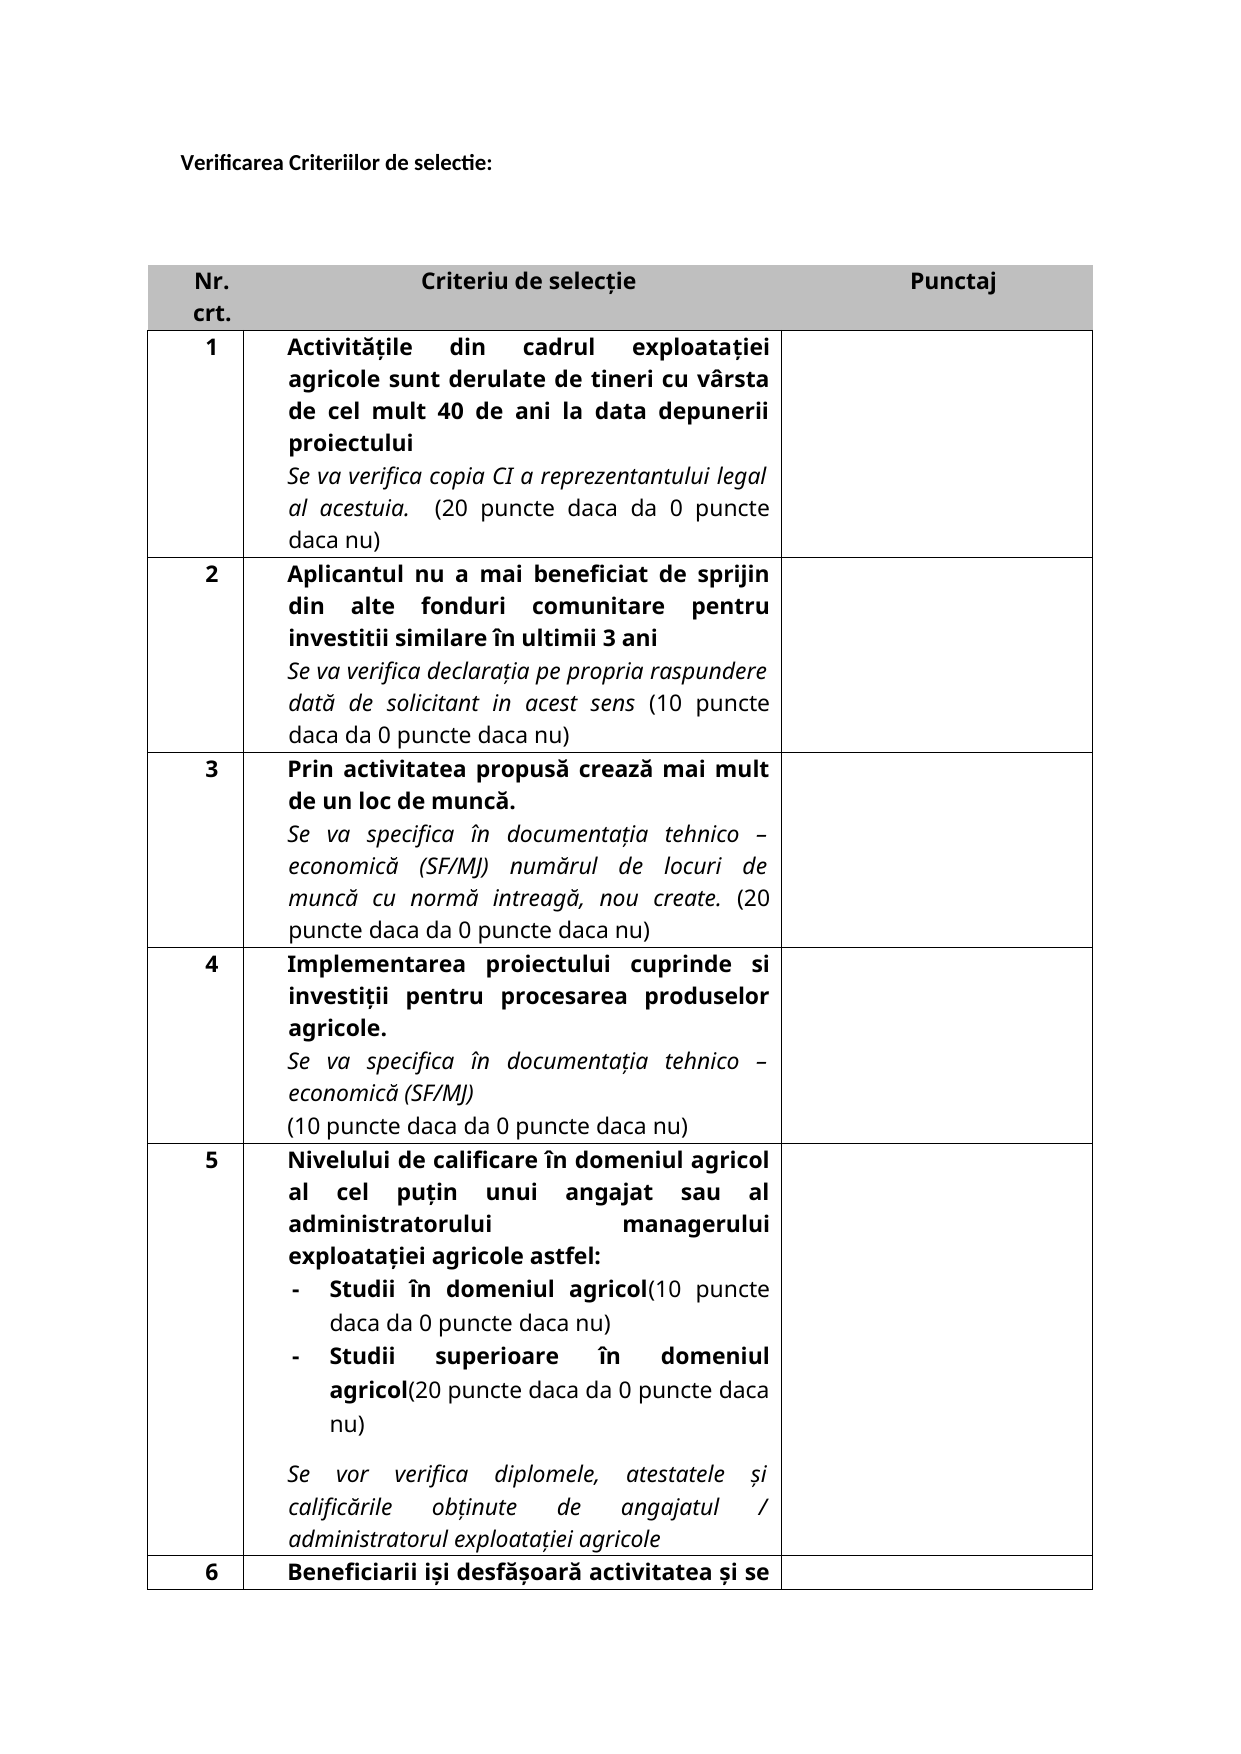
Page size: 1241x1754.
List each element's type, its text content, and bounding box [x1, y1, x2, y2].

table_header Punctaj [781, 265, 1093, 330]
table_cell Nivelului de calificare în domeniul agricol al cel puțin unui angajat sau al administratorului managerului exploataţiei agricole astfel: Studii în domeniul agricol(10 puncte daca da 0 puncte daca nu) Studii superioare în domeniul agricol(20 puncte daca da 0 puncte daca nu) Se vor verifica diplomele, atestatele și calificările obținute de angajatul / administratorul exploatației agricole [244, 1144, 781, 1555]
table_cell [782, 1144, 1092, 1555]
text Verificarea Criteriilor de selectie: [180, 148, 1093, 176]
table_cell Activitățile din cadrul exploataţiei agricole sunt derulate de tineri cu vârsta de cel mult 40 de ani la data depunerii proiectului Se va verifica copia CI a reprezentantului legal al acestuia. (20 puncte daca da 0 puncte daca nu) [244, 331, 781, 557]
table_cell [782, 558, 1092, 752]
table_header Criteriu de selecție [243, 265, 781, 330]
table_cell 1 [148, 331, 243, 557]
table_cell Aplicantul nu a mai beneficiat de sprijin din alte fonduri comunitare pentru investitii similare în ultimii 3 ani Se va verifica declarația pe propria raspundere dată de solicitant in acest sens (10 puncte daca da 0 puncte daca nu) [244, 558, 781, 752]
table_cell [782, 753, 1092, 947]
table_cell [782, 948, 1092, 1142]
table_cell [782, 331, 1092, 557]
table_cell 6 [148, 1556, 243, 1589]
table_cell 3 [148, 753, 243, 947]
table_cell 5 [148, 1144, 243, 1555]
table_cell [782, 1556, 1092, 1589]
table_cell 2 [148, 558, 243, 752]
table_header Nr. crt. [148, 265, 243, 330]
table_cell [244, 1556, 781, 1589]
table_cell Implementarea proiectului cuprinde si investiții pentru procesarea produselor agricole. Se va specifica în documentația tehnico – economică (SF/MJ) (10 puncte daca da 0 puncte daca nu) [244, 948, 781, 1142]
table_cell Prin activitatea propusă crează mai mult de un loc de muncă. Se va specifica în documentația tehnico – economică (SF/MJ) numărul de locuri de muncă cu normă intreagă, nou create. (20 puncte daca da 0 puncte daca nu) [244, 753, 781, 947]
table_cell 4 [148, 948, 243, 1142]
